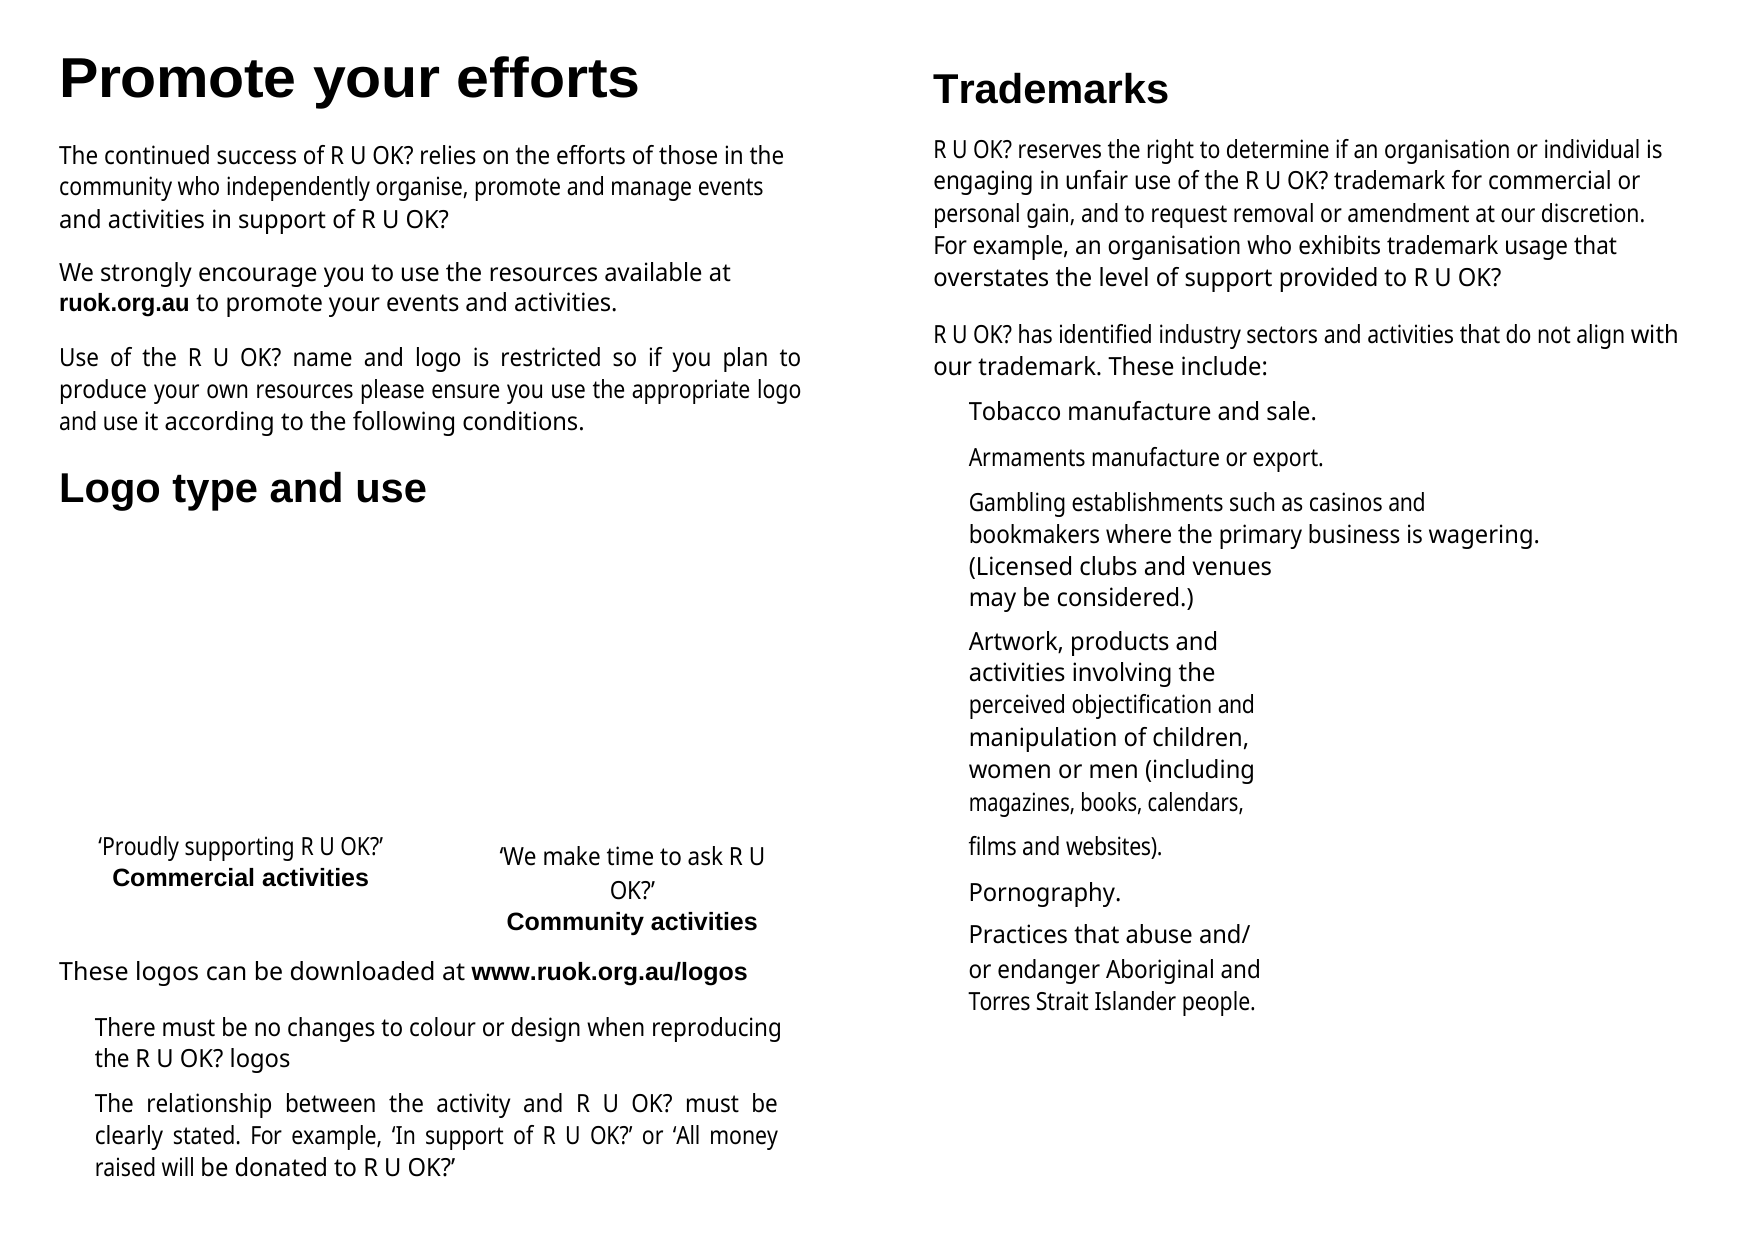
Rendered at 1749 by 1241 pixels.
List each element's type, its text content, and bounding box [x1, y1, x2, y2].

subtitle Commercial activities [92, 863, 389, 892]
text R U OK? reserves the right to determine if an organisation or individual is engaging in unfair use of the R U OK? trademark for commercial or personal gain, and to request removal or amendment at our discretion. For example, an organisation who exhibits trademark usage that overstates the level of support provided to R U OK? [933, 132, 1666, 294]
text Gambling establishments such as casinos and bookmakers where the primary business is wagering. (Licensed clubs and venues [968, 486, 1542, 583]
text ‘We make time to ask R U OK?’ [474, 839, 790, 907]
text The continued success of R U OK? relies on the efforts of those in the community who independently organise, promote and manage events and activities in support of R U OK? [59, 138, 788, 235]
text These logos can be downloaded at www.ruok.org.au/logos [59, 953, 805, 987]
text Tobacco manufacture and sale. Armaments manufacture or export. [968, 393, 1350, 473]
text There must be no changes to colour or design when reproducing the R U OK? logos [94, 1011, 803, 1075]
text The relationship between the activity and R U OK? must be clearly stated. For example, ‘In support of R U OK?’ or ‘All money raised will be donated to R U OK?’ [94, 1087, 778, 1184]
text films and websites). Pornography. [968, 828, 1182, 908]
text Trademarks [933, 64, 1749, 112]
subtitle Community activities [474, 907, 790, 936]
text Practices that abuse and/ [968, 920, 1749, 950]
text R U OK? has identified industry sectors and activities that do not align with our trademark. These include: [933, 318, 1679, 382]
text Artwork, products and activities involving the perceived objectification and manipulation of children, women or men (including magazines, books, calendars, [968, 624, 1276, 818]
text Use of the R U OK? name and logo is restricted so if you plan to produce your own resources please ensure you use the appropriate logo and use it according to the following conditions. [59, 341, 802, 438]
text ‘Proudly supporting R U OK?’ [92, 828, 389, 863]
text or endanger Aboriginal and Torres Strait Islander people. [968, 953, 1266, 1018]
text ruok.org.au to promote your events and activities. [59, 288, 806, 318]
subtitle Logo type and use [59, 463, 806, 511]
text may be considered.) [968, 583, 1749, 612]
subtitle Promote your efforts [59, 45, 806, 110]
text We strongly encourage you to use the resources available at [59, 258, 806, 288]
